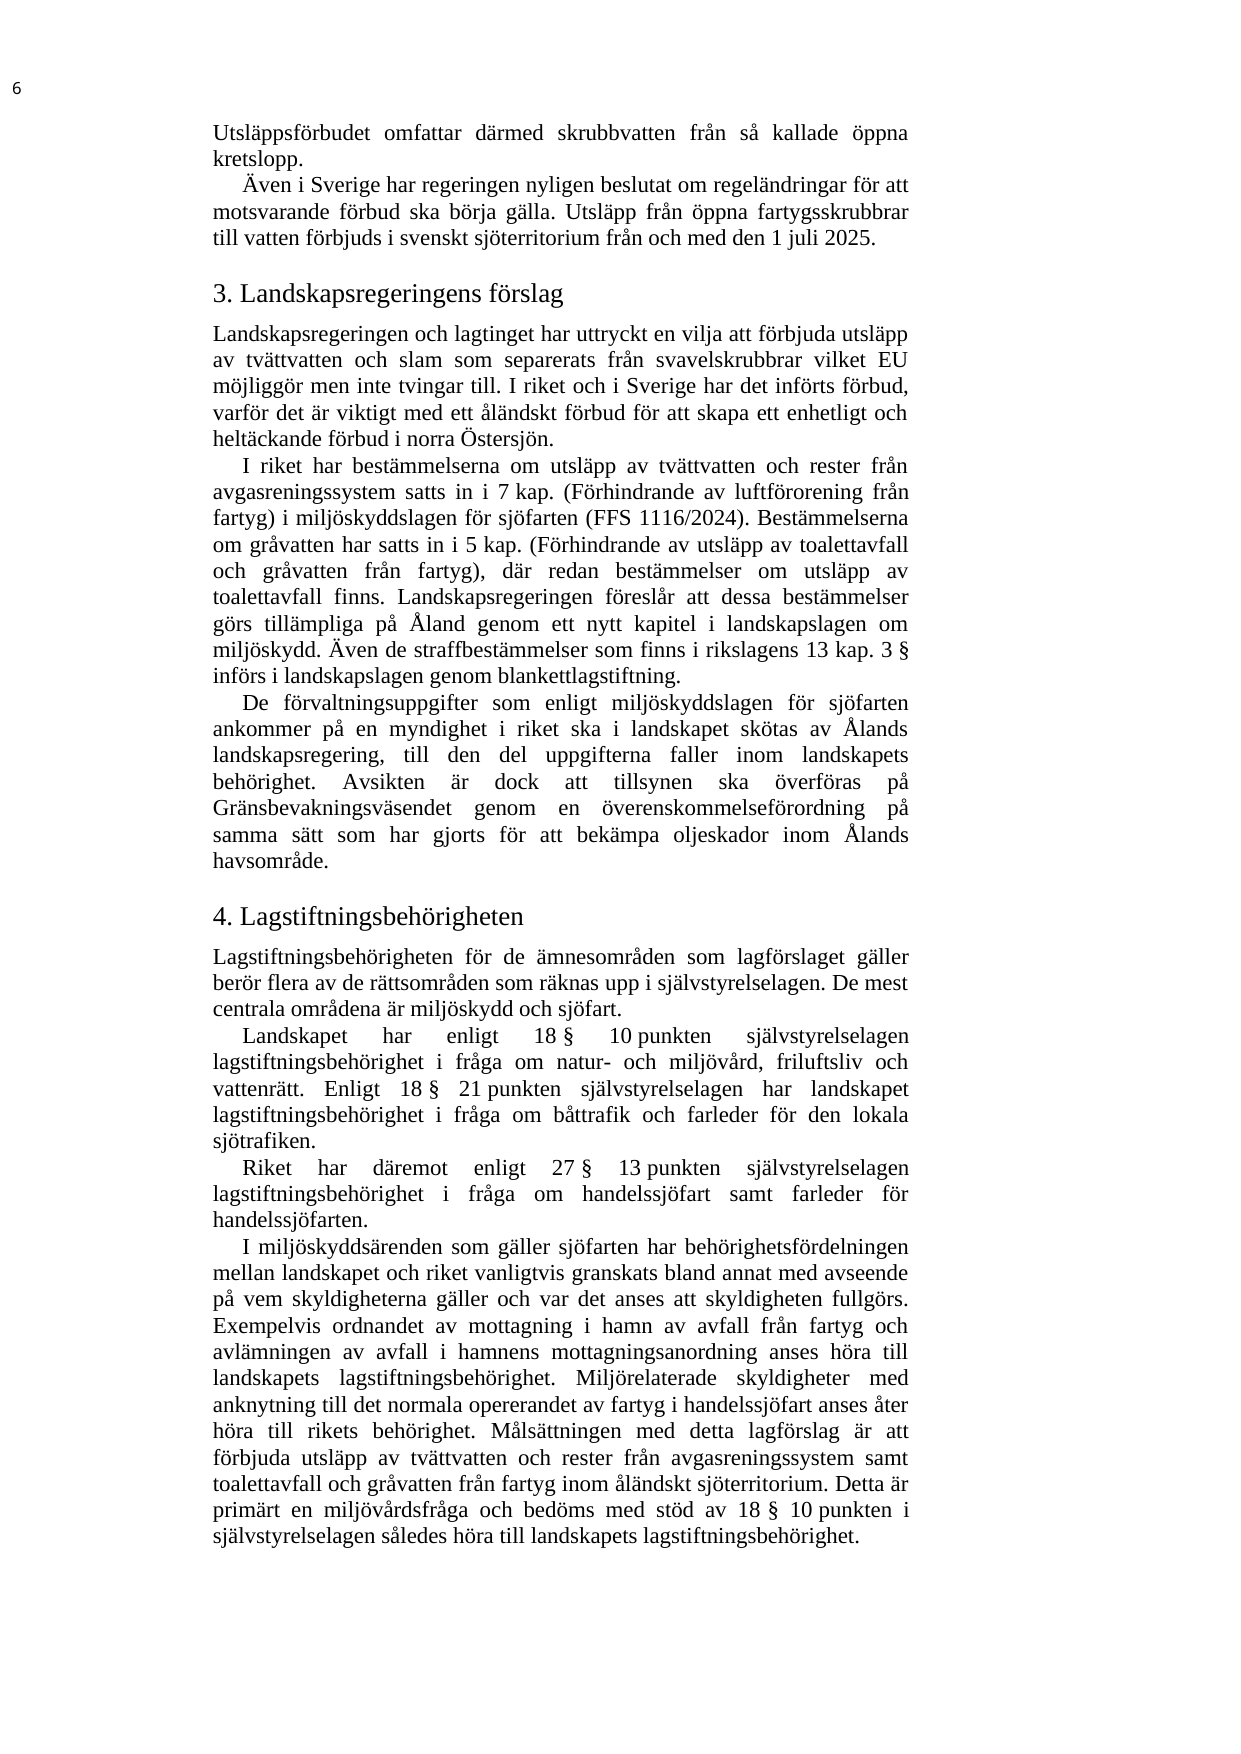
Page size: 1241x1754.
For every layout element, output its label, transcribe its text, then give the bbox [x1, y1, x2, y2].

text Landskapsregeringen och lagtinget har uttryckt en vilja att förbjuda utsläpp av tvättvatten och slam som separerats från svavelskrubbrar vilket EU möjliggör men inte tvingar till. I riket och i Sverige har det införts förbud, varför det är viktigt med ett åländskt förbud för att skapa ett enhetligt och heltäckande förbud i norra Östersjön. [213, 320, 909, 452]
text Riket har däremot enligt 27 § 13 punkten självstyrelselagen lagstiftningsbehörighet i fråga om handelssjöfart samt farleder för handelssjöfarten. [213, 1154, 909, 1233]
text I miljöskyddsärenden som gäller sjöfarten har behörighetsfördelningen mellan landskapet och riket vanligtvis granskats bland annat med avseende på vem skyldigheterna gäller och var det anses att skyldigheten fullgörs. Exempelvis ordnandet av mottagning i hamn av avfall från fartyg och avlämningen av avfall i hamnens mottagningsanordning anses höra till landskapets lagstiftningsbehörighet. Miljörelaterade skyldigheter med anknytning till det normala opererandet av fartyg i handelssjöfart anses åter höra till rikets behörighet. Målsättningen med detta lagförslag är att förbjuda utsläpp av tvättvatten och rester från avgasreningssystem samt toalettavfall och gråvatten från fartyg inom åländskt sjöterritorium. Detta är primärt en miljövårdsfråga och bedöms med stöd av 18 § 10 punkten i självstyrelselagen således höra till landskapets lagstiftningsbehörighet. [213, 1233, 909, 1549]
text Även i Sverige har regeringen nyligen beslutat om regeländringar för att motsvarande förbud ska börja gälla. Utsläpp från öppna fartygsskrubbrar till vatten förbjuds i svenskt sjöterritorium från och med den 1 juli 2025. [213, 171, 909, 250]
text I riket har bestämmelserna om utsläpp av tvättvatten och rester från avgasreningssystem satts in i 7 kap. (Förhindrande av luftförorening från fartyg) i miljöskyddslagen för sjöfarten (FFS 1116/2024). Bestämmelserna om gråvatten har satts in i 5 kap. (Förhindrande av utsläpp av toalettavfall och gråvatten från fartyg), där redan bestämmelser om utsläpp av toalettavfall finns. Landskapsregeringen föreslår att dessa bestämmelser görs tillämpliga på Åland genom ett nytt kapitel i landskapslagen om miljöskydd. Även de straffbestämmelser som finns i rikslagens 13 kap. 3 § införs i landskapslagen genom blankettlagstiftning. [213, 452, 909, 689]
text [213, 119, 909, 171]
text 4. Lagstiftningsbehörigheten [213, 900, 909, 931]
text 3. Landskapsregeringens förslag [213, 277, 909, 308]
text Landskapet har enligt 18 § 10 punkten självstyrelselagen lagstiftningsbehörighet i fråga om natur- och miljövård, friluftsliv och vattenrätt. Enligt 18 § 21 punkten självstyrelselagen har landskapet lagstiftningsbehörighet i fråga om båttrafik och farleder för den lokala sjötrafiken. [213, 1022, 909, 1154]
text De förvaltningsuppgifter som enligt miljöskyddslagen för sjöfarten ankommer på en myndighet i riket ska i landskapet skötas av Ålands landskapsregering, till den del uppgifterna faller inom landskapets behörighet. Avsikten är dock att tillsynen ska överföras på Gränsbevakningsväsendet genom en överenskommelseförordning på samma sätt som har gjorts för att bekämpa oljeskador inom Ålands havsområde. [213, 689, 909, 873]
text Lagstiftningsbehörigheten för de ämnesområden som lagförslaget gäller berör flera av de rättsområden som räknas upp i självstyrelselagen. De mest centrala områdena är miljöskydd och sjöfart. [213, 943, 909, 1022]
